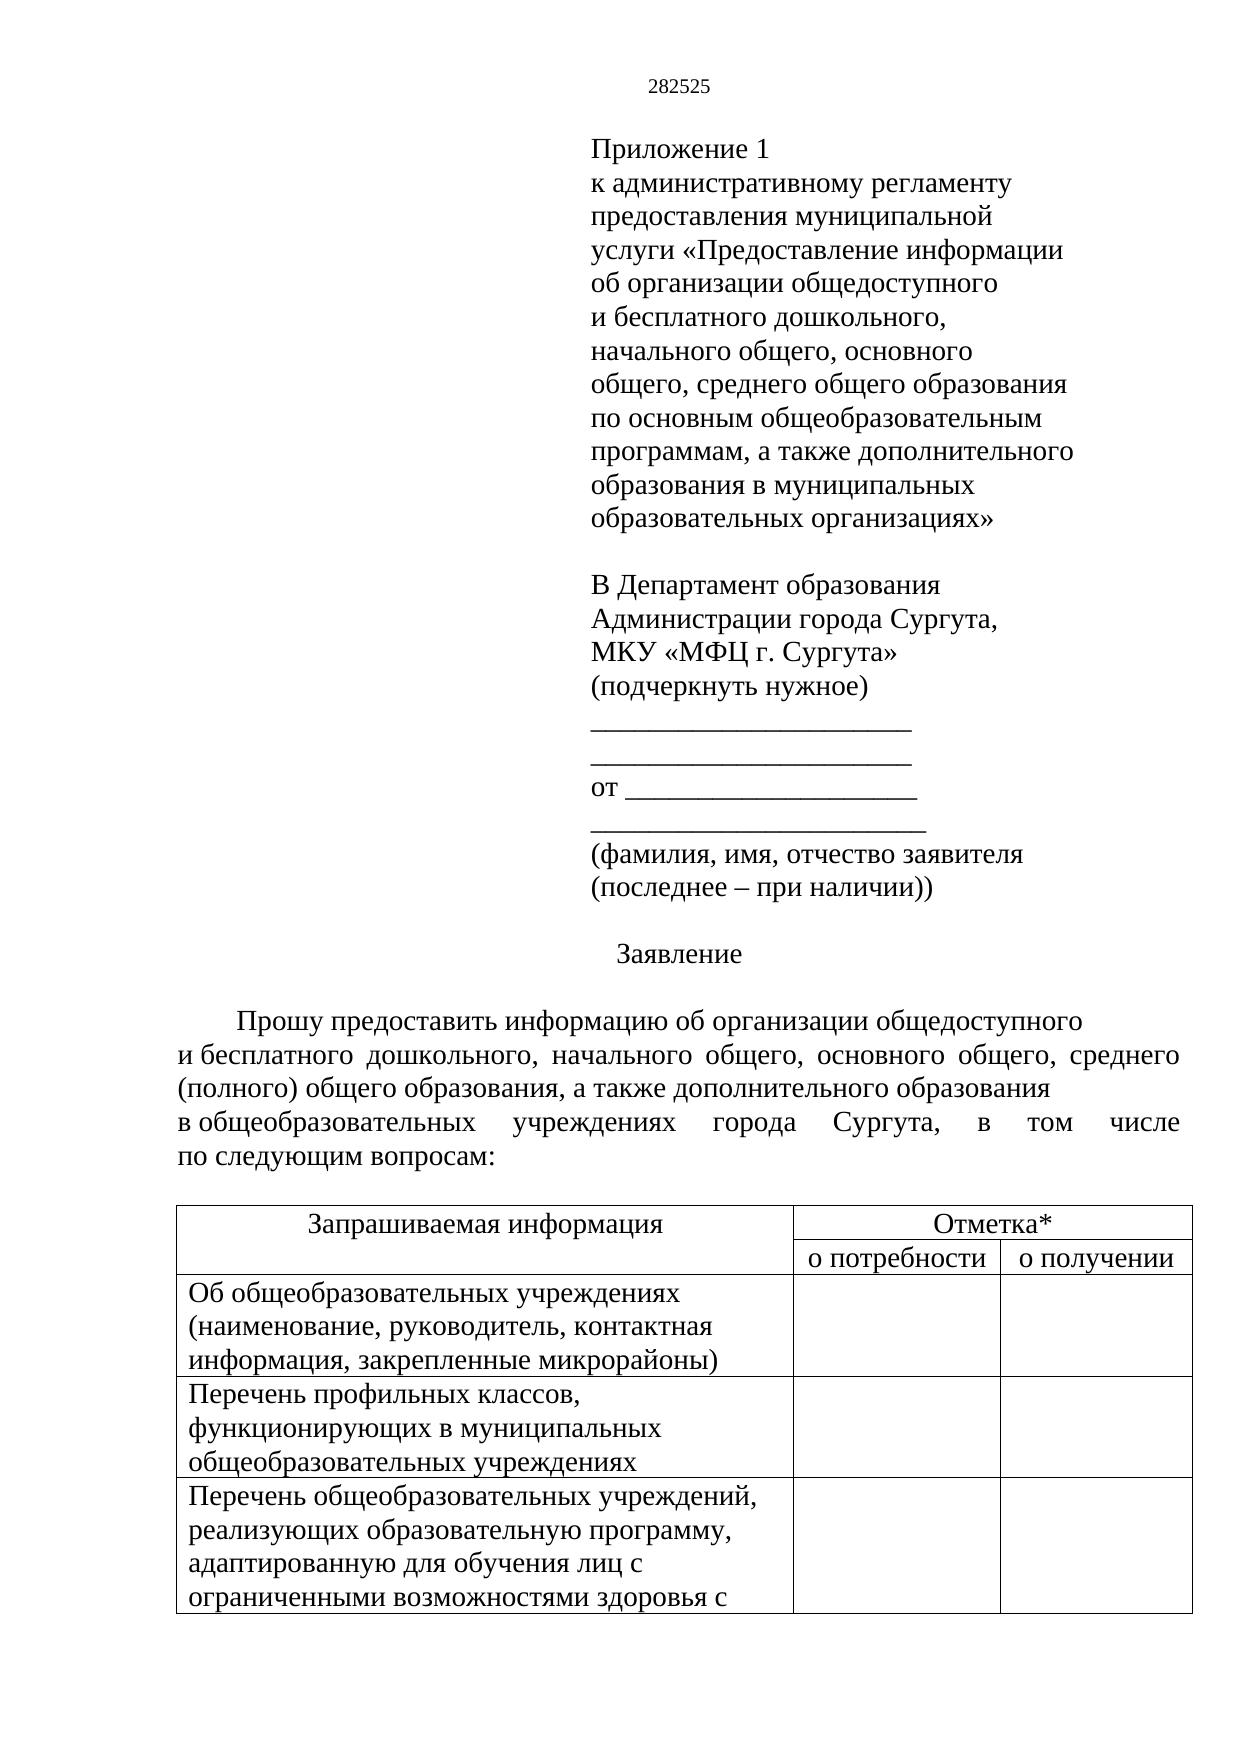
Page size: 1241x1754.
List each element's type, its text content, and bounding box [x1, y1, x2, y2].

table_cell [794, 1478, 1000, 1612]
text услуги «Предоставление информации [591, 232, 1181, 266]
table_header Запрашиваемая информация [177, 1206, 793, 1274]
table_cell о получении [1001, 1240, 1192, 1274]
text Заявление [177, 936, 1181, 970]
text ______________________ [591, 702, 1181, 735]
text предоставления муниципальной [591, 198, 1181, 232]
text общего, среднего общего образования [591, 366, 1181, 400]
text Прошу предоставить информацию об организации общедоступного [177, 1003, 1181, 1037]
table_cell [1001, 1478, 1192, 1612]
text образования в муниципальных [591, 467, 1181, 500]
text (подчеркнуть нужное) [591, 668, 1181, 702]
text и бесплатного дошкольного, начального общего, основного [591, 299, 1181, 366]
text образовательных организациях» [591, 500, 1181, 534]
text _______________________ [591, 802, 1181, 836]
text от ____________________ [591, 769, 1181, 802]
text к административному регламенту [591, 165, 1181, 198]
text об организации общедоступного [591, 266, 1181, 299]
table_cell о потребности [794, 1240, 1000, 1274]
text (последнее – при наличии)) [591, 869, 1181, 903]
text по основным общеобразовательным [591, 400, 1181, 433]
table_cell [794, 1377, 1000, 1477]
text программам, а также дополнительного [591, 433, 1181, 467]
table_cell [1001, 1275, 1192, 1376]
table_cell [177, 1478, 793, 1612]
table_cell Об общеобразовательных учреждениях (наименование, руководитель, контактная информация, закрепленные микрорайоны) [177, 1275, 793, 1376]
text Администрации города Сургута, [591, 601, 1181, 634]
text Приложение 1 [177, 131, 1181, 165]
table_cell [794, 1275, 1000, 1376]
text и бесплатного дошкольного, начального общего, основного общего, среднего (полного) общего образования, а также дополнительного образования [177, 1037, 1181, 1104]
text В Департамент образования [591, 567, 1181, 601]
table_header Отметка* [794, 1206, 1192, 1239]
table_cell Перечень профильных классов, функционирующих в муниципальных общеобразовательных учреждениях [177, 1377, 793, 1477]
text ______________________ [591, 735, 1181, 769]
table_cell [1001, 1377, 1192, 1477]
text в общеобразовательных учреждениях города Сургута, в том числе по следующим вопросам: [177, 1104, 1181, 1171]
text (фамилия, имя, отчество заявителя [591, 836, 1181, 869]
text МКУ «МФЦ г. Сургута» [591, 634, 1181, 668]
